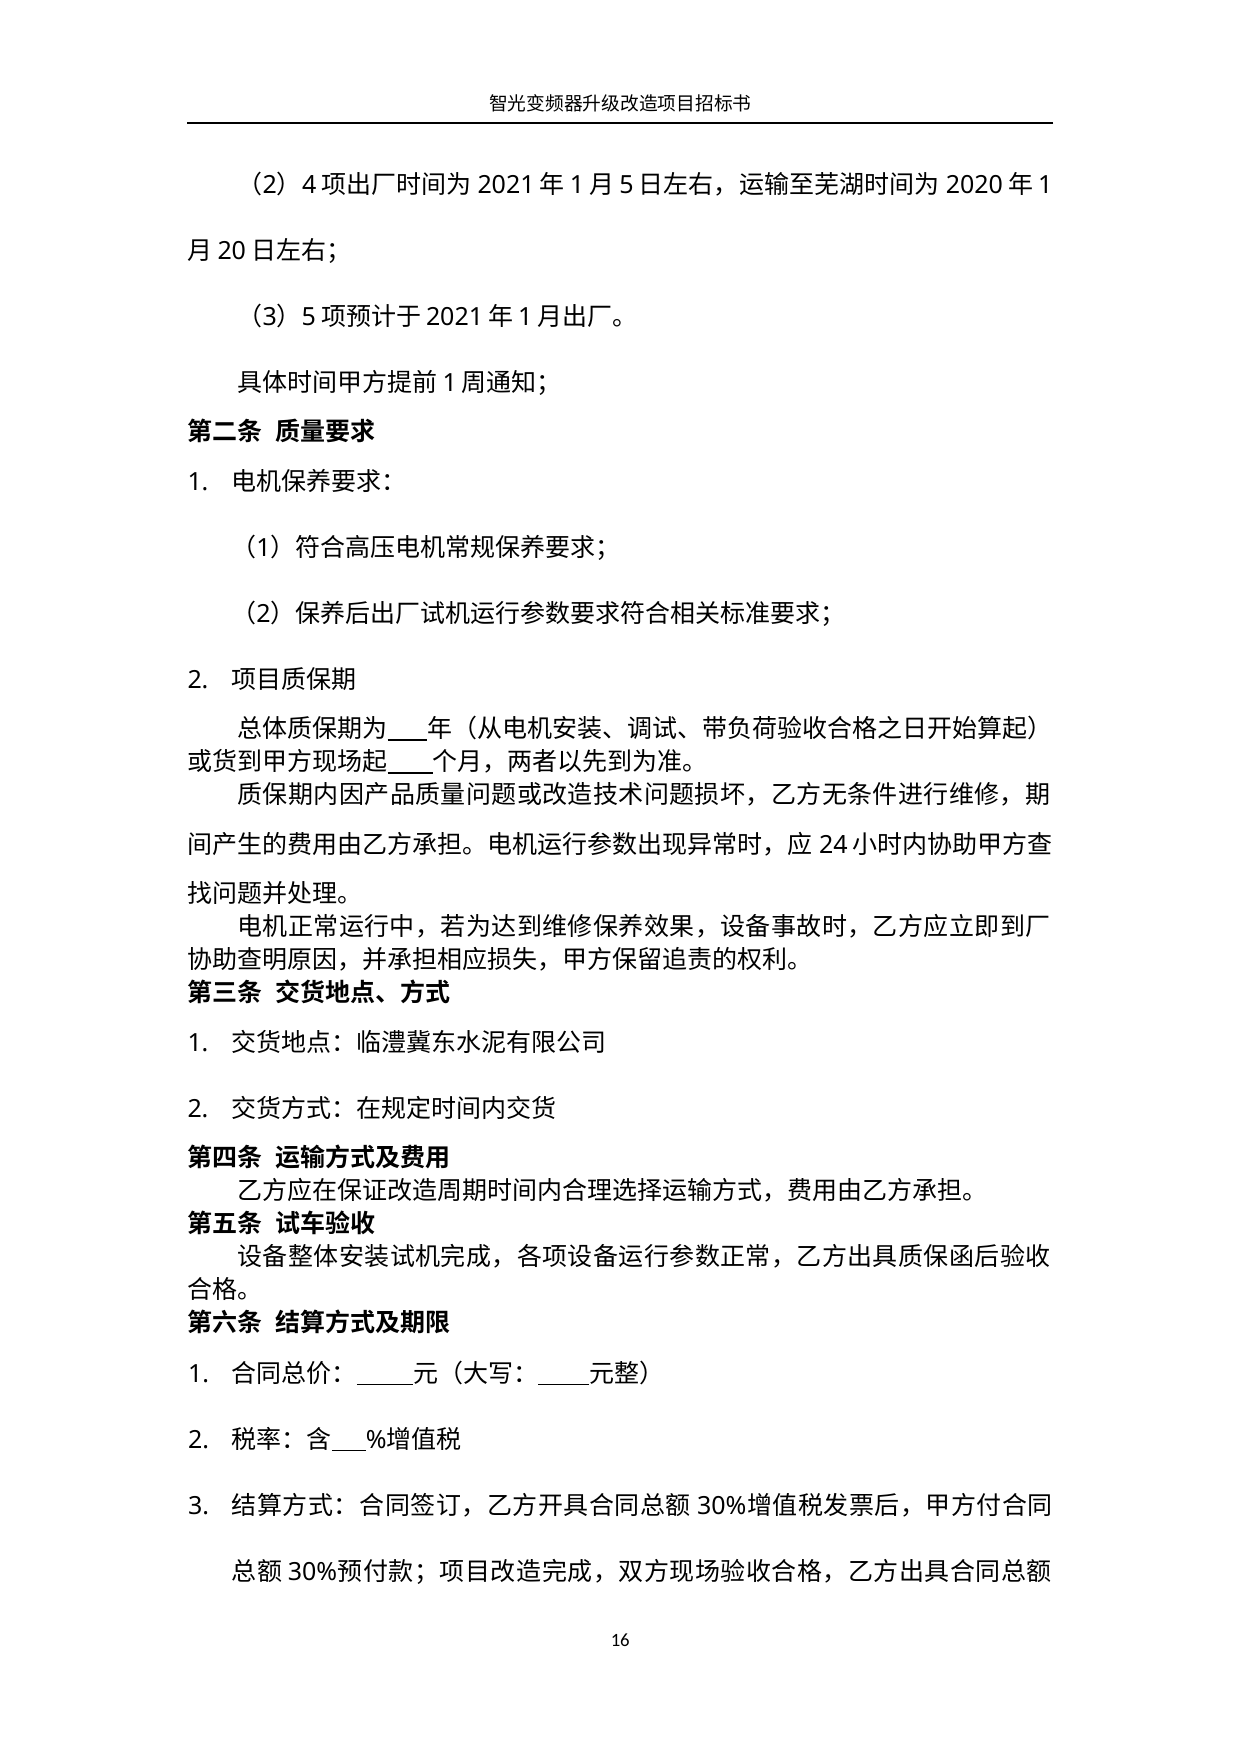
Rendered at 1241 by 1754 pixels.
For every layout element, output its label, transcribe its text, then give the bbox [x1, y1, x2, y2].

list 交货地点：临澧冀东水泥有限公司 [187, 1009, 1053, 1075]
text 设备整体安装试机完成，各项设备运行参数正常，乙方出具质保函后验收合格。 [187, 1240, 1053, 1306]
list 交货地点、方式 [187, 976, 1053, 1009]
text （2）4项出厂时间为2021年1月5日左右，运输至芜湖时间为2020年1月20日左右； [187, 151, 1053, 283]
text （1）符合高压电机常规保养要求； [231, 514, 1053, 580]
text 总体质保期为 年（从电机安装、调试、带负荷验收合格之日开始算起）或货到甲方现场起 个月，两者以先到为准。 [187, 712, 1053, 778]
list 运输方式及费用 [187, 1141, 1053, 1174]
text 具体时间甲方提前1周通知； [187, 349, 1053, 415]
text （2）保养后出厂试机运行参数要求符合相关标准要求； [231, 580, 1053, 646]
list 税率：含 %增值税 [188, 1405, 1053, 1471]
text 电机正常运行中，若为达到维修保养效果，设备事故时，乙方应立即到厂协助查明原因，并承担相应损失，甲方保留追责的权利。 [187, 910, 1053, 976]
list 项目质保期 [187, 646, 1053, 712]
text 乙方应在保证改造周期时间内合理选择运输方式，费用由乙方承担。 [187, 1174, 1053, 1207]
text （3）5项预计于2021年1月出厂。 [187, 283, 1053, 349]
list 结算方式及期限 [187, 1306, 1053, 1339]
list 合同总价： 元（大写： 元整） [188, 1339, 1053, 1405]
list 试车验收 [187, 1207, 1053, 1240]
text 质保期内因产品质量问题或改造技术问题损坏，乙方无条件进行维修，期间产生的费用由乙方承担。电机运行参数出现异常时，应24小时内协助甲方查找问题并处理。 [187, 778, 1053, 910]
list 交货方式：在规定时间内交货 [187, 1075, 1053, 1141]
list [188, 1471, 1053, 1603]
list 质量要求 [187, 415, 1053, 448]
list 电机保养要求： [187, 448, 1053, 514]
